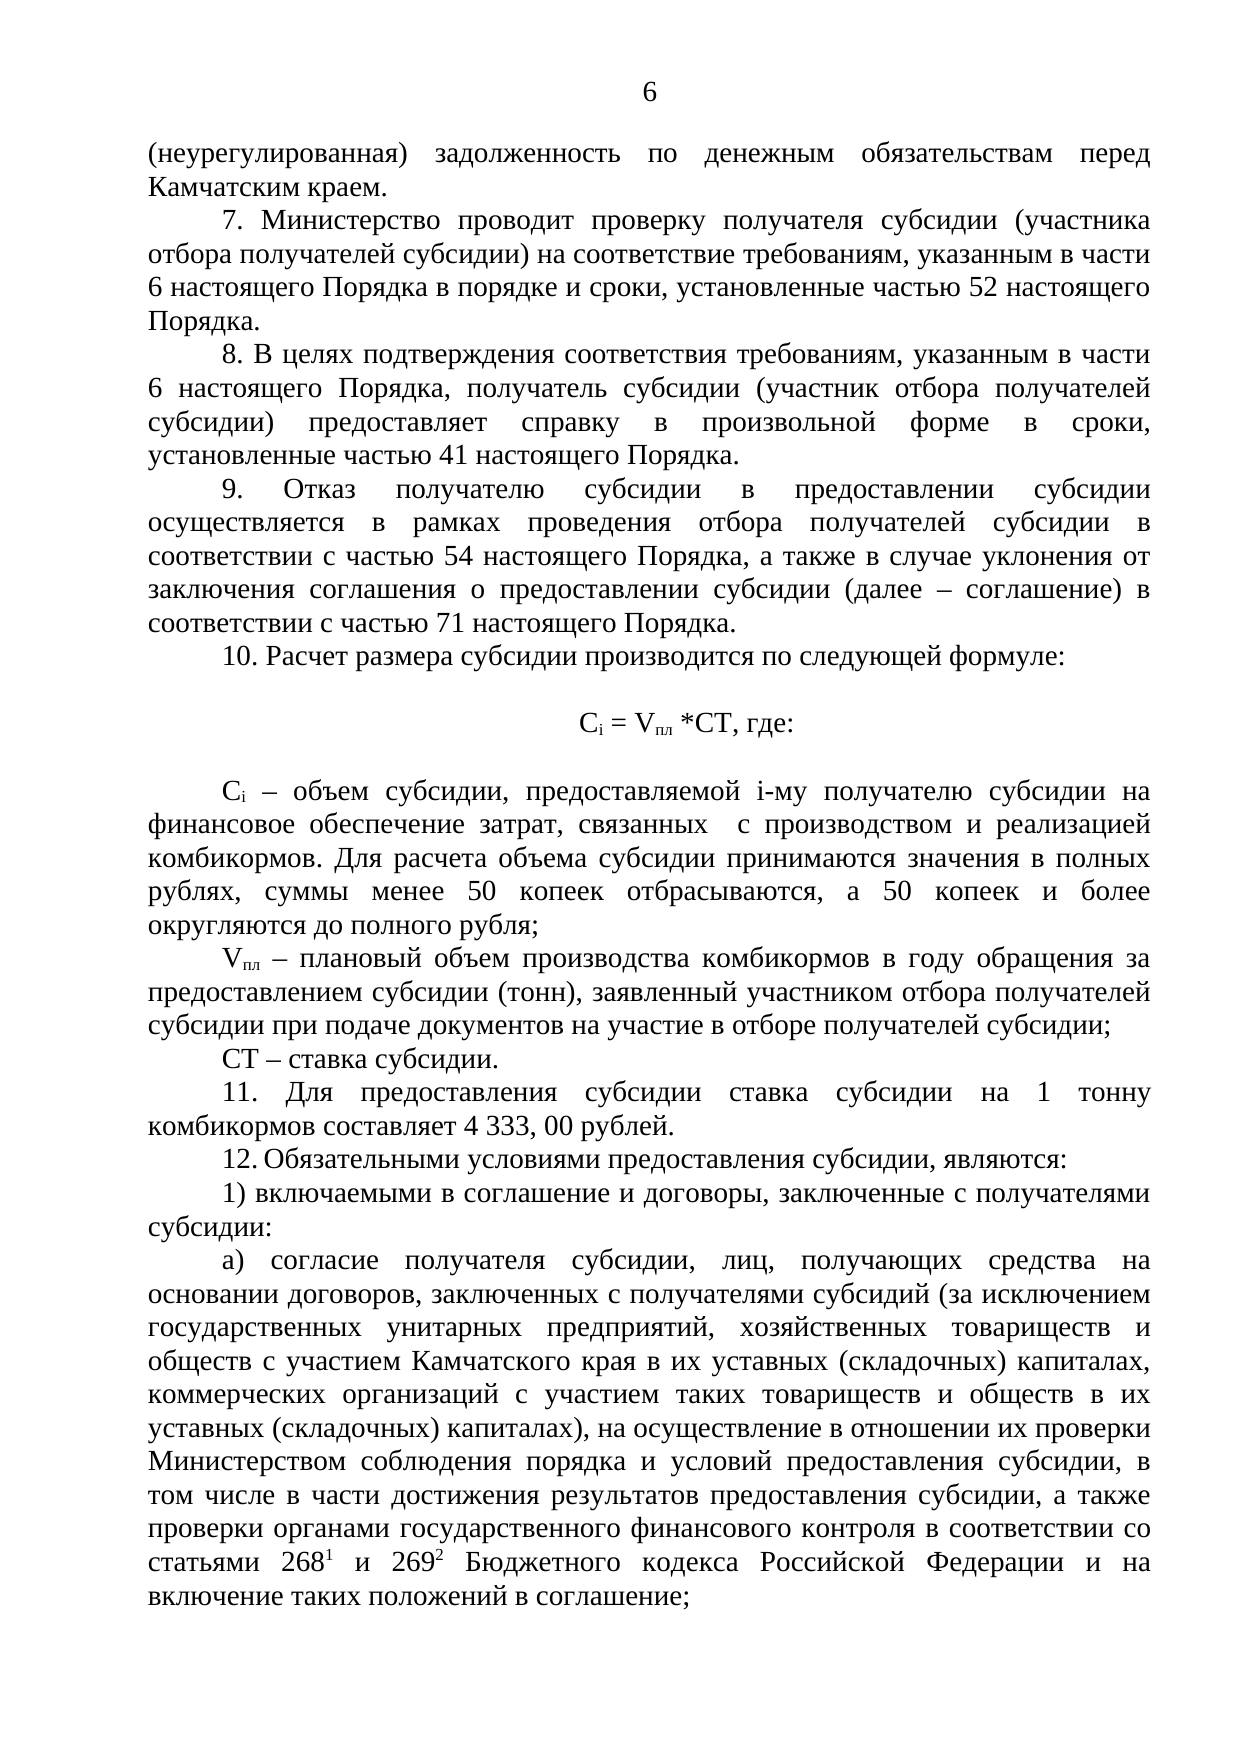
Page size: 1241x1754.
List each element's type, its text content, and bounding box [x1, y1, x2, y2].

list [148, 135, 1152, 202]
text 11. Для предоставления субсидии ставка субсидии на 1 тонну комбикормов составляет 4 333, 00 рублей. [148, 1074, 1152, 1142]
text а) согласие получателя субсидии, лиц, получающих средства на основании договоров, заключенных с получателями субсидий (за исключением государственных унитарных предприятий, хозяйственных товариществ и обществ с участием Камчатского края в их уставных (складочных) капиталах, коммерческих организаций с участием таких товариществ и обществ в их уставных (складочных) капиталах), на осуществление в отношении их проверки Министерством соблюдения порядка и условий предоставления субсидии, в том числе в части достижения результатов предоставления субсидии, а также проверки органами государственного финансового контроля в соответствии со статьями 2681 и 2692 Бюджетного кодекса Российской Федерации и на включение таких положений в соглашение; [148, 1242, 1152, 1611]
text Сi = Vпл *СТ, где: [148, 706, 1152, 739]
text СТ – ставка субсидии. [148, 1041, 1152, 1074]
text Vпл – плановый объем производства комбикормов в году обращения за предоставлением субсидии (тонн), заявленный участником отбора получателей субсидии при подаче документов на участие в отборе получателей субсидии; [148, 940, 1152, 1041]
text 7. Министерство проводит проверку получателя субсидии (участника отбора получателей субсидии) на соответствие требованиям, указанным в части 6 настоящего Порядка в порядке и сроки, установленные частью 52 настоящего Порядка. [148, 202, 1152, 337]
text 1) включаемыми в соглашение и договоры, заключенные с получателями субсидии: [148, 1175, 1152, 1242]
text Сi – объем субсидии, предоставляемой i-му получателю субсидии на финансовое обеспечение затрат, связанных с производством и реализацией комбикормов. Для расчета объема субсидии принимаются значения в полных рублях, суммы менее 50 копеек отбрасываются, а 50 копеек и более округляются до полного рубля; [148, 773, 1152, 940]
text 9. Отказ получателю субсидии в предоставлении субсидии осуществляется в рамках проведения отбора получателей субсидии в соответствии с частью 54 настоящего Порядка, а также в случае уклонения от заключения соглашения о предоставлении субсидии (далее – соглашение) в соответствии с частью 71 настоящего Порядка. [148, 471, 1152, 638]
text 10. Расчет размера субсидии производится по следующей формуле: [148, 638, 1152, 672]
text 12. Обязательными условиями предоставления субсидии, являются: [148, 1142, 1152, 1175]
text 8. В целях подтверждения соответствия требованиям, указанным в части 6 настоящего Порядка, получатель субсидии (участник отбора получателей субсидии) предоставляет справку в произвольной форме в сроки, установленные частью 41 настоящего Порядка. [148, 337, 1152, 471]
